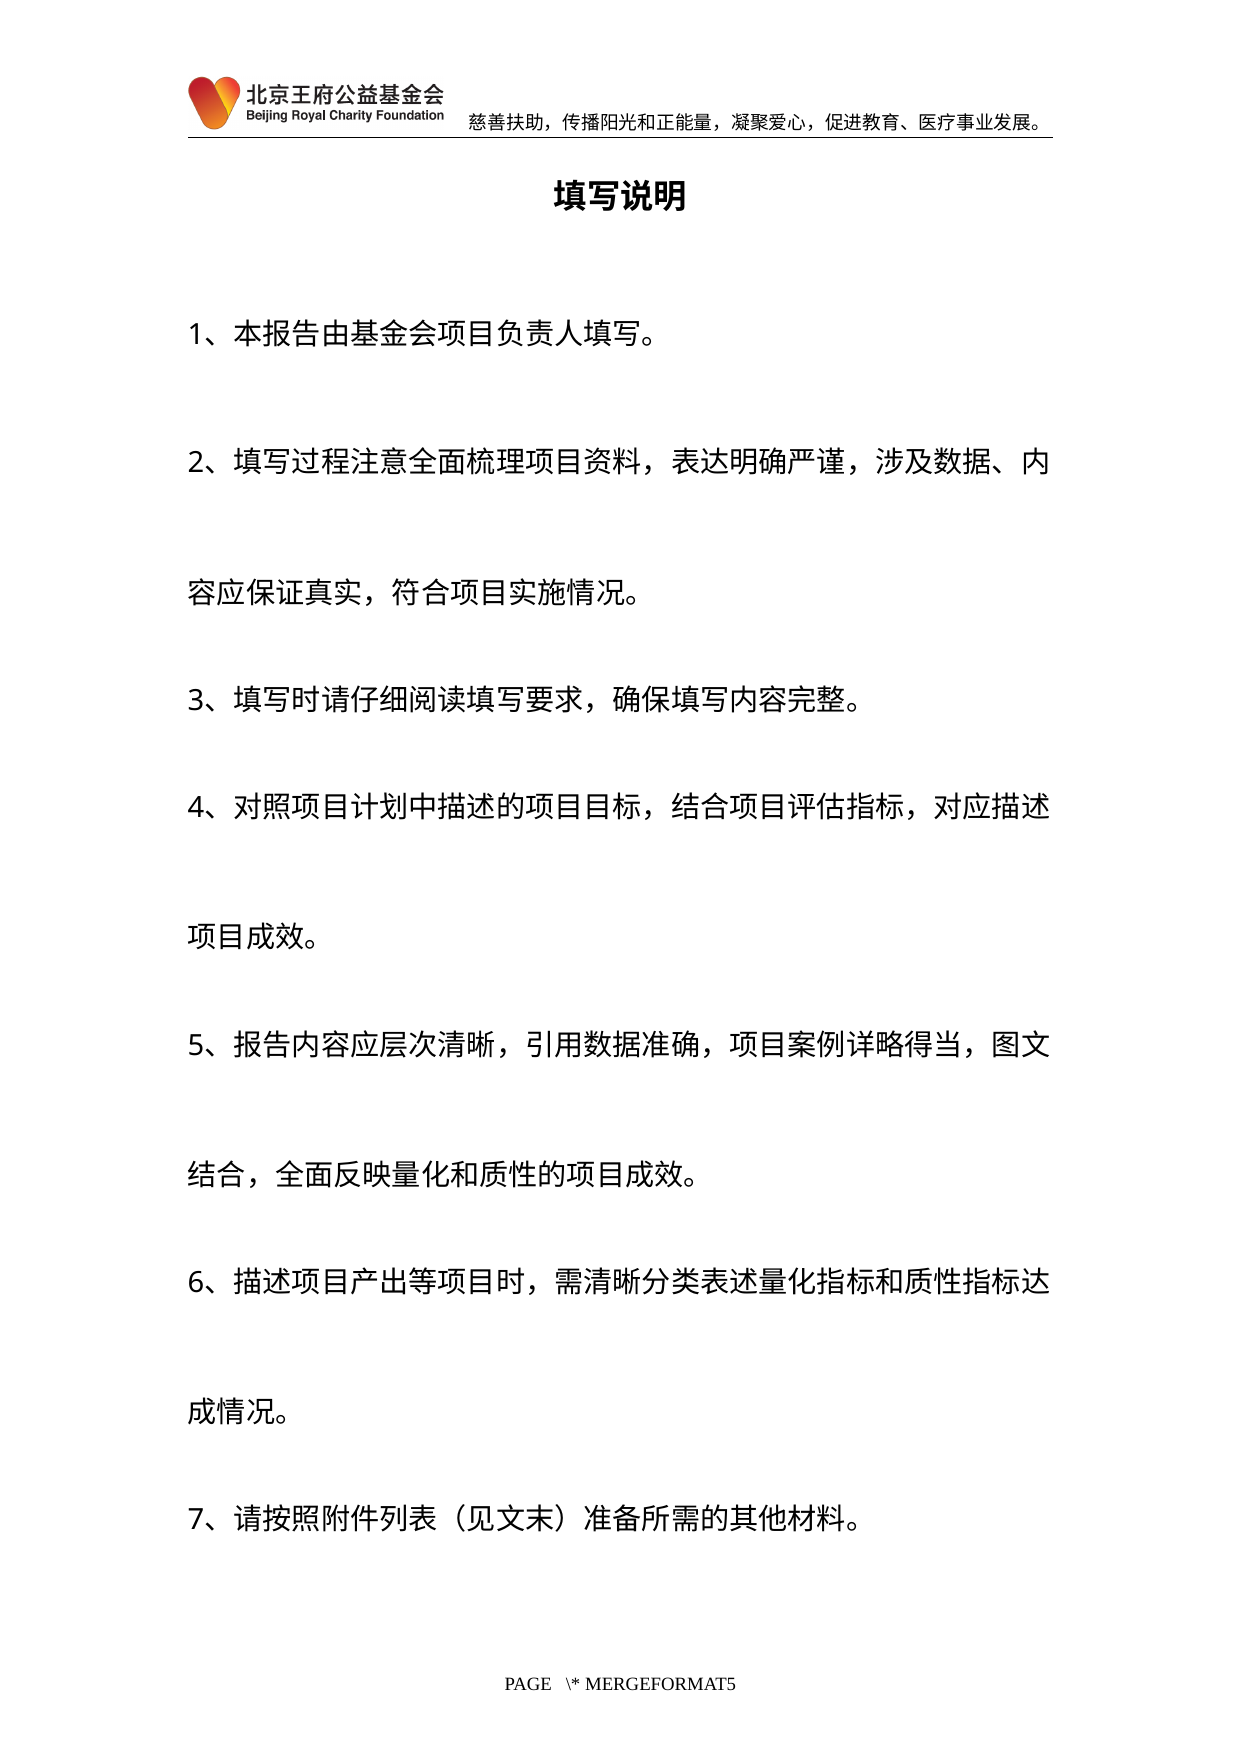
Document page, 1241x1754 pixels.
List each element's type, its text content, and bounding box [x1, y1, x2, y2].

text 4、对照项目计划中描述的项目目标，结合项目评估指标，对应描述项目成效。 [187, 772, 1053, 967]
text 2、填写过程注意全面梳理项目资料，表达明确严谨，涉及数据、内容应保证真实，符合项目实施情况。 [187, 428, 1053, 623]
text 1、本报告由基金会项目负责人填写。 [187, 299, 1053, 364]
text 填写说明 [187, 162, 1053, 227]
text 5、报告内容应层次清晰，引用数据准确，项目案例详略得当，图文结合，全面反映量化和质性的项目成效。 [187, 1010, 1053, 1205]
text 7、请按照附件列表（见文末）准备所需的其他材料。 [187, 1484, 1053, 1549]
text 6、描述项目产出等项目时，需清晰分类表述量化指标和质性指标达成情况。 [187, 1247, 1053, 1442]
picture [187, 76, 445, 130]
text 3、填写时请仔细阅读填写要求，确保填写内容完整。 [187, 665, 1053, 730]
